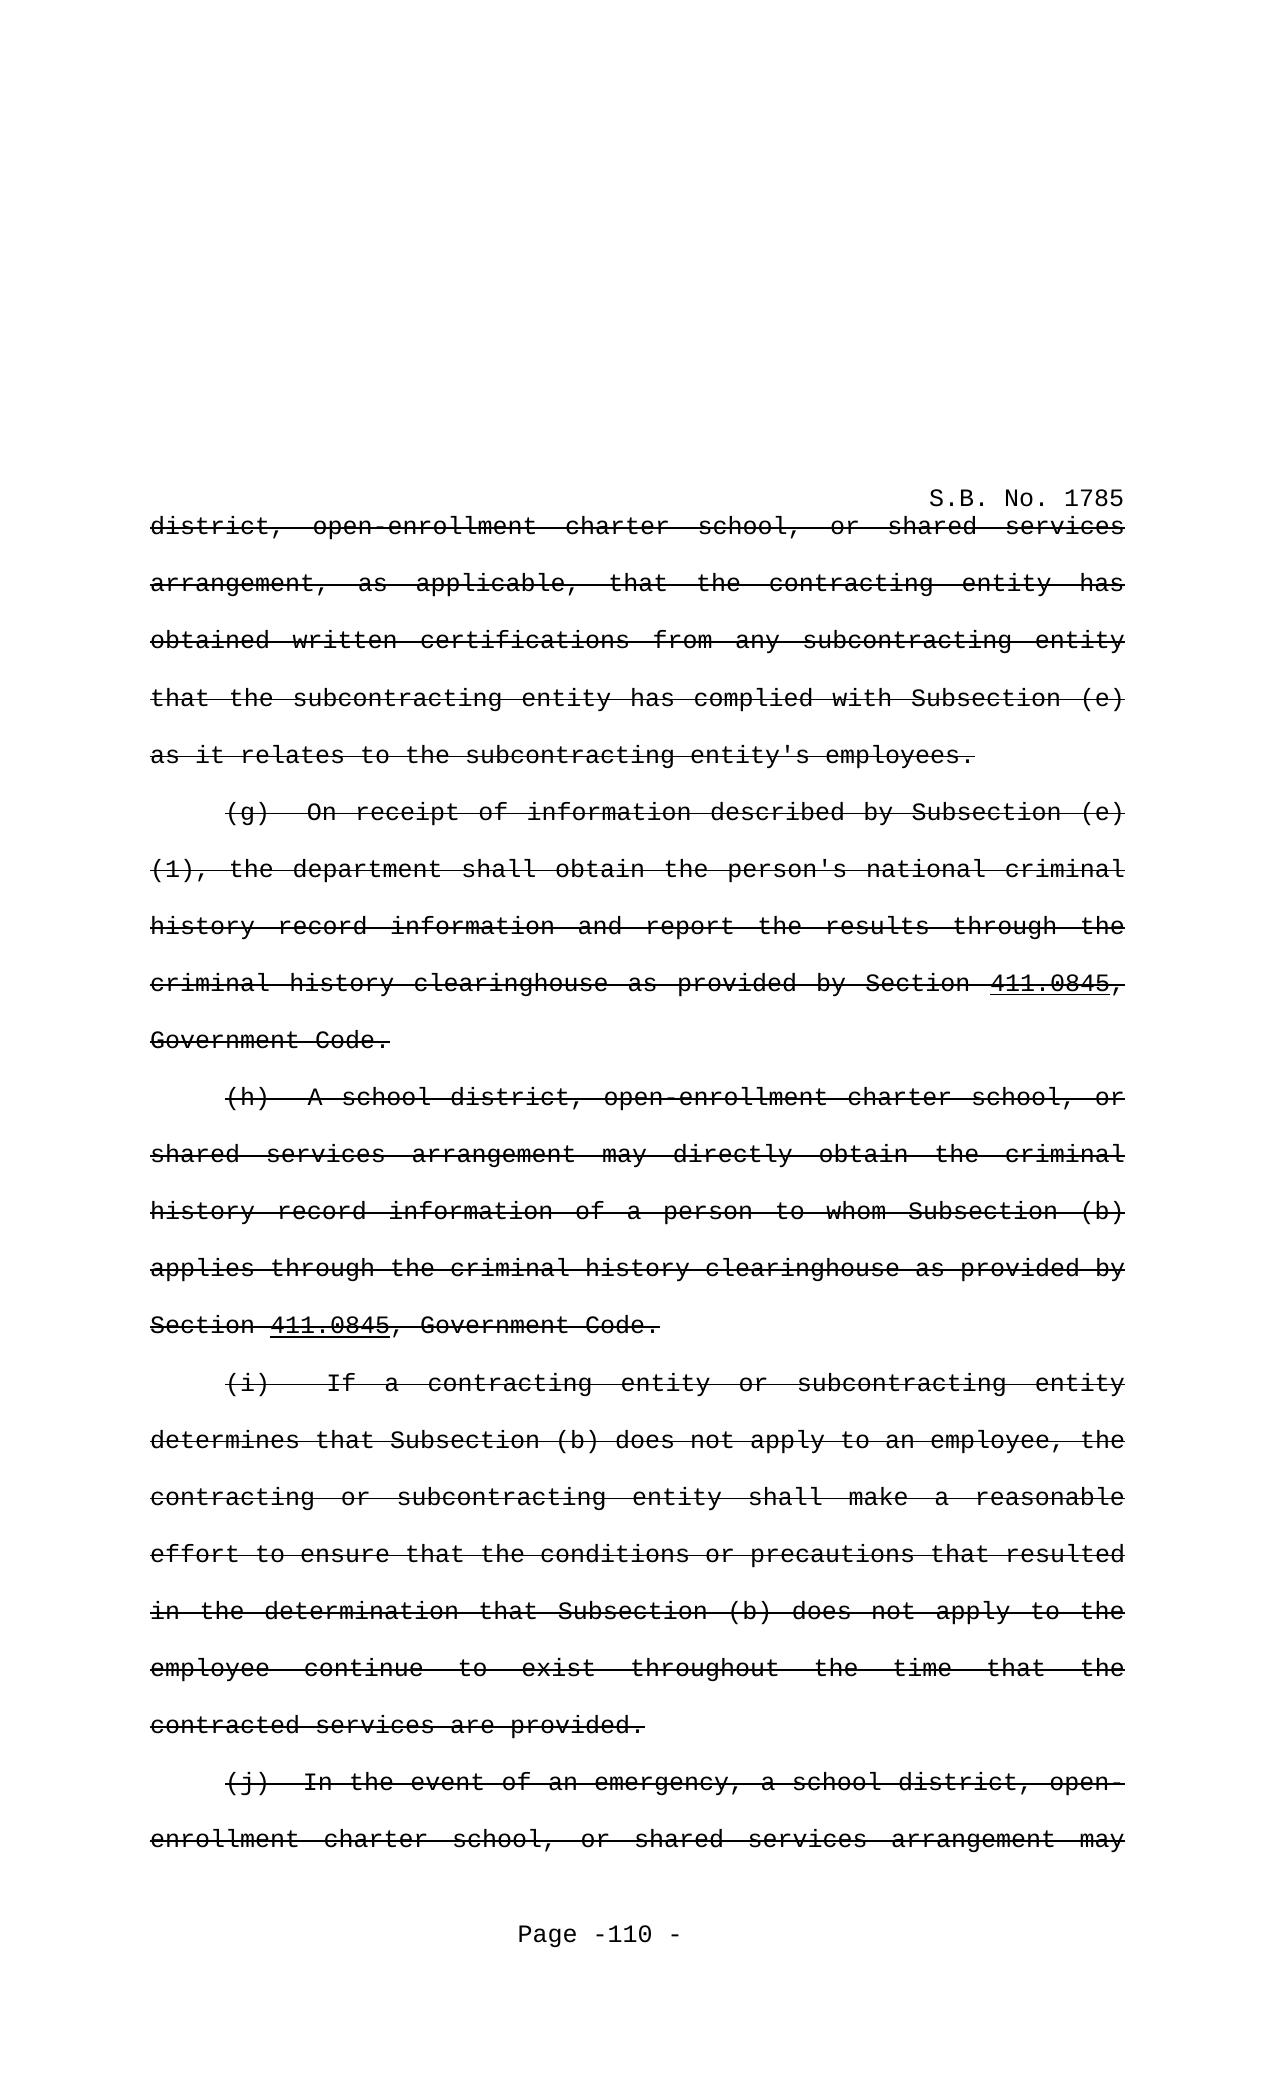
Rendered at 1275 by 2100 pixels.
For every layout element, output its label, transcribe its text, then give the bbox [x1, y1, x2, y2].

text (i) If a contracting entity or subcontracting entity determines that Subsection (b) does not apply to an employee, the contracting or subcontracting entity shall make a reasonable effort to ensure that the conditions or precautions that resulted in the determination that Subsection (b) does not apply to the employee continue to exist throughout the time that the contracted services are provided. [150, 1499, 1125, 1555]
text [150, 514, 1125, 527]
text (i) If a contracting entity or subcontracting entity determines that Subsection (b) does not apply to an employee, the contracting or subcontracting entity shall make a reasonable effort to ensure that the conditions or precautions that resulted in the determination that Subsection (b) does not apply to the employee continue to exist throughout the time that the contracted services are provided. [150, 1671, 1125, 1741]
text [150, 1842, 1125, 1855]
text (g) On receipt of information described by Subsection (e)(1), the department shall obtain the person's national criminal history record information and report the results through the criminal history clearinghouse as provided by Section 411.0845, Government Code. [150, 929, 1125, 984]
text (i) If a contracting entity or subcontracting entity determines that Subsection (b) does not apply to an employee, the contracting or subcontracting entity shall make a reasonable effort to ensure that the conditions or precautions that resulted in the determination that Subsection (b) does not apply to the employee continue to exist throughout the time that the contracted services are provided. [150, 1370, 1125, 1441]
text (i) If a contracting entity or subcontracting entity determines that Subsection (b) does not apply to an employee, the contracting or subcontracting entity shall make a reasonable effort to ensure that the conditions or precautions that resulted in the determination that Subsection (b) does not apply to the employee continue to exist throughout the time that the contracted services are provided. [150, 1442, 1125, 1498]
text (h) A school district, open-enrollment charter school, or shared services arrangement may directly obtain the criminal history record information of a person to whom Subsection (b) applies through the criminal history clearinghouse as provided by Section 411.0845, Government Code. [150, 1157, 1125, 1212]
text (h) A school district, open-enrollment charter school, or shared services arrangement may directly obtain the criminal history record information of a person to whom Subsection (b) applies through the criminal history clearinghouse as provided by Section 411.0845, Government Code. [150, 1214, 1125, 1269]
text (h) A school district, open-enrollment charter school, or shared services arrangement may directly obtain the criminal history record information of a person to whom Subsection (b) applies through the criminal history clearinghouse as provided by Section 411.0845, Government Code. [150, 1271, 1125, 1341]
text (g) On receipt of information described by Subsection (e)(1), the department shall obtain the person's national criminal history record information and report the results through the criminal history clearinghouse as provided by Section 411.0845, Government Code. [150, 799, 1125, 870]
text (h) A school district, open-enrollment charter school, or shared services arrangement may directly obtain the criminal history record information of a person to whom Subsection (b) applies through the criminal history clearinghouse as provided by Section 411.0845, Government Code. [150, 1084, 1125, 1155]
text (g) On receipt of information described by Subsection (e)(1), the department shall obtain the person's national criminal history record information and report the results through the criminal history clearinghouse as provided by Section 411.0845, Government Code. [150, 871, 1125, 927]
text (i) If a contracting entity or subcontracting entity determines that Subsection (b) does not apply to an employee, the contracting or subcontracting entity shall make a reasonable effort to ensure that the conditions or precautions that resulted in the determination that Subsection (b) does not apply to the employee continue to exist throughout the time that the contracted services are provided. [150, 1556, 1125, 1612]
text (i) If a contracting entity or subcontracting entity determines that Subsection (b) does not apply to an employee, the contracting or subcontracting entity shall make a reasonable effort to ensure that the conditions or precautions that resulted in the determination that Subsection (b) does not apply to the employee continue to exist throughout the time that the contracted services are provided. [150, 1614, 1125, 1669]
text (g) On receipt of information described by Subsection (e)(1), the department shall obtain the person's national criminal history record information and report the results through the criminal history clearinghouse as provided by Section 411.0845, Government Code. [150, 986, 1125, 1056]
